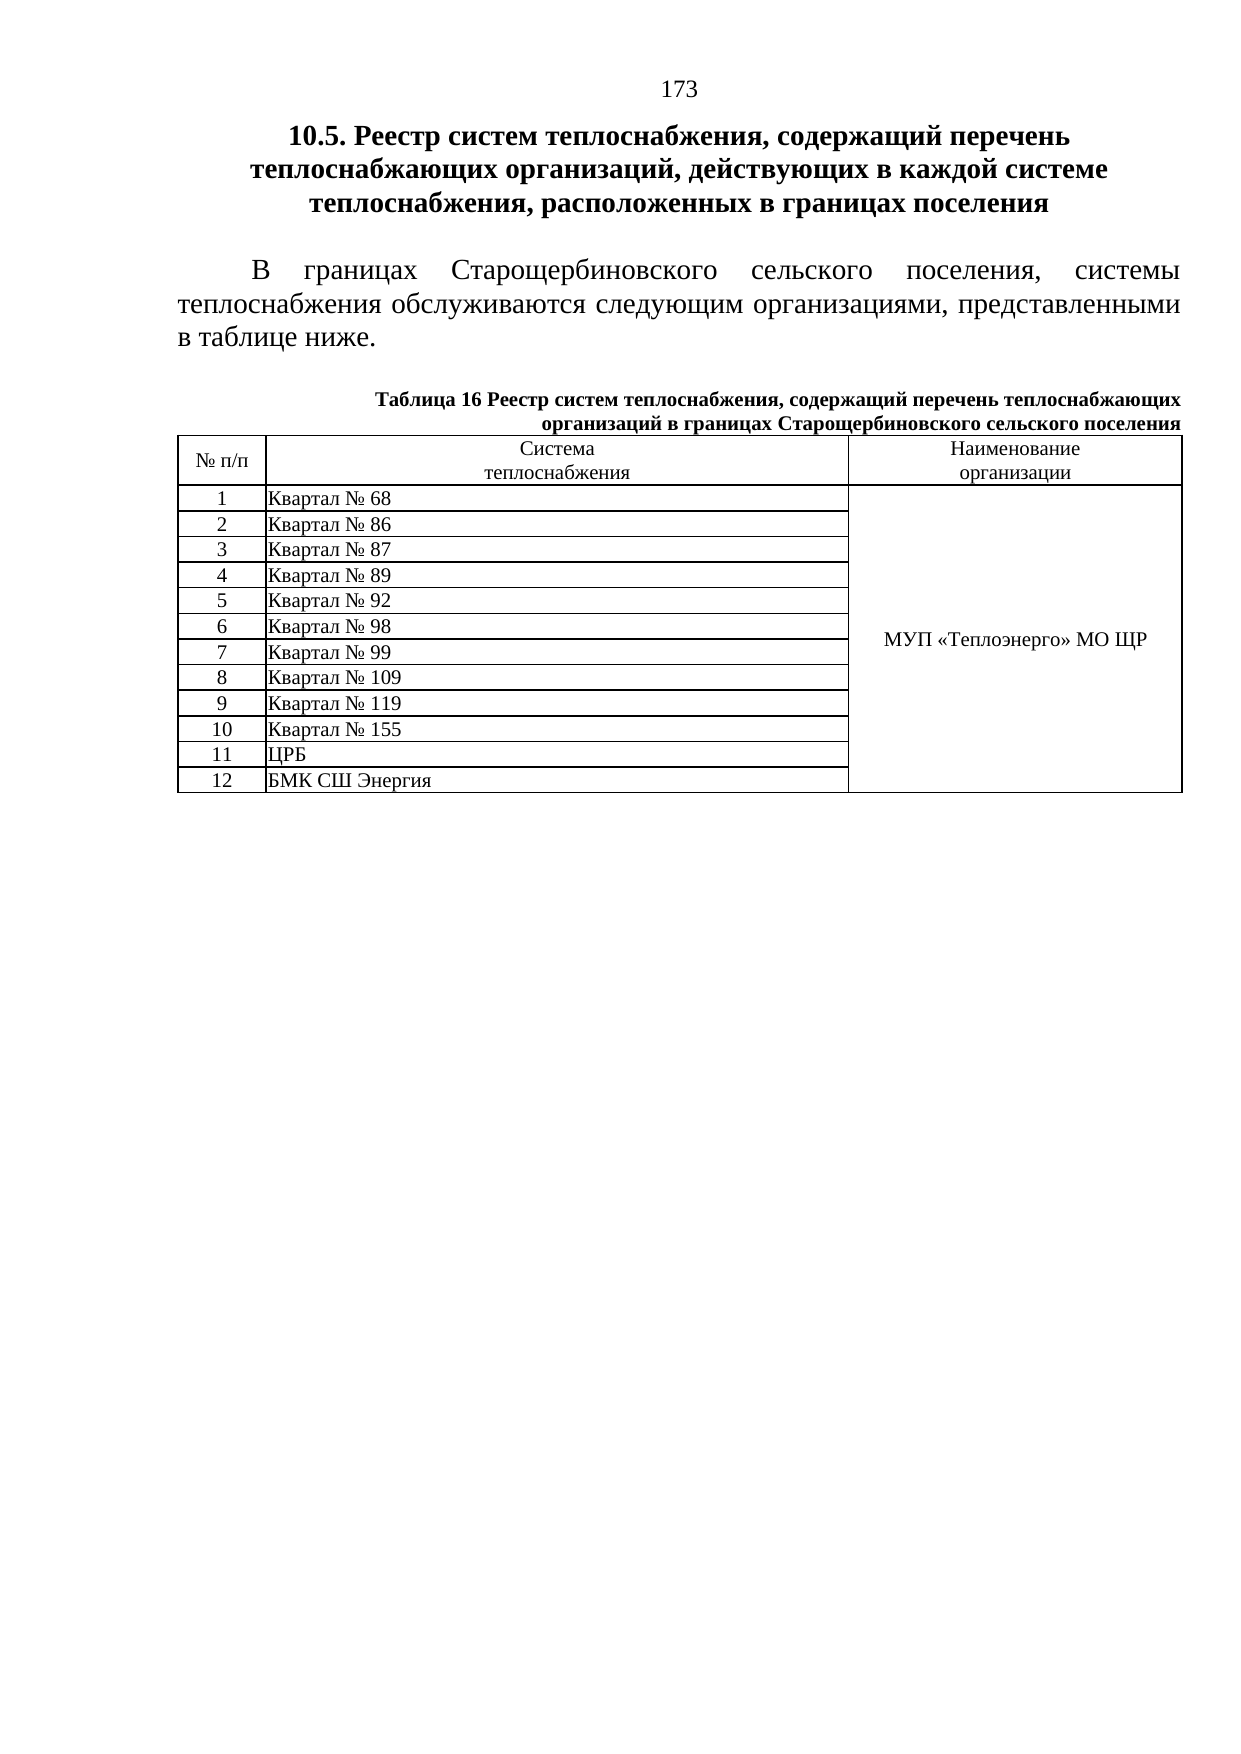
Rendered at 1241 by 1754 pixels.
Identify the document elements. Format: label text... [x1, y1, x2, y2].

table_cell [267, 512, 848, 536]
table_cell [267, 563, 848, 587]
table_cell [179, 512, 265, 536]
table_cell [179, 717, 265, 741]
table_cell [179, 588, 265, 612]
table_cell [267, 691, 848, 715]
text Таблица 16 Реестр систем теплоснабжения, содержащий перечень теплоснабжающих [177, 386, 1181, 411]
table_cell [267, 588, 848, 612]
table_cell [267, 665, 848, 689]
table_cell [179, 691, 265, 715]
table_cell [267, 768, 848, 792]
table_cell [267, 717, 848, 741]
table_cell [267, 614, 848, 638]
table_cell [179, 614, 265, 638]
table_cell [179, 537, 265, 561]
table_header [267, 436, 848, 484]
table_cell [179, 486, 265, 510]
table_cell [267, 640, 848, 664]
text теплоснабжающих организаций, действующих в каждой системе [177, 152, 1181, 185]
text организаций в границах Старощербиновского сельского поселения [177, 411, 1181, 434]
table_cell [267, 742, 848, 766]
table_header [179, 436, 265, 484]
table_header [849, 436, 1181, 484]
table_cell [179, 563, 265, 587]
text В границах Старощербиновского сельского поселения, системы теплоснабжения обслуживаются следующим организациями, представленными в таблице ниже. [177, 252, 1181, 353]
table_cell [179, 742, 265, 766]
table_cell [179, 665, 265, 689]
text теплоснабжения, расположенных в границах поселения [177, 185, 1181, 219]
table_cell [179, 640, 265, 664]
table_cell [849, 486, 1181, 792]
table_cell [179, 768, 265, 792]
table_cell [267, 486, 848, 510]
text 10.5. Реестр систем теплоснабжения, содержащий перечень [177, 118, 1181, 152]
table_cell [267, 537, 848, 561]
